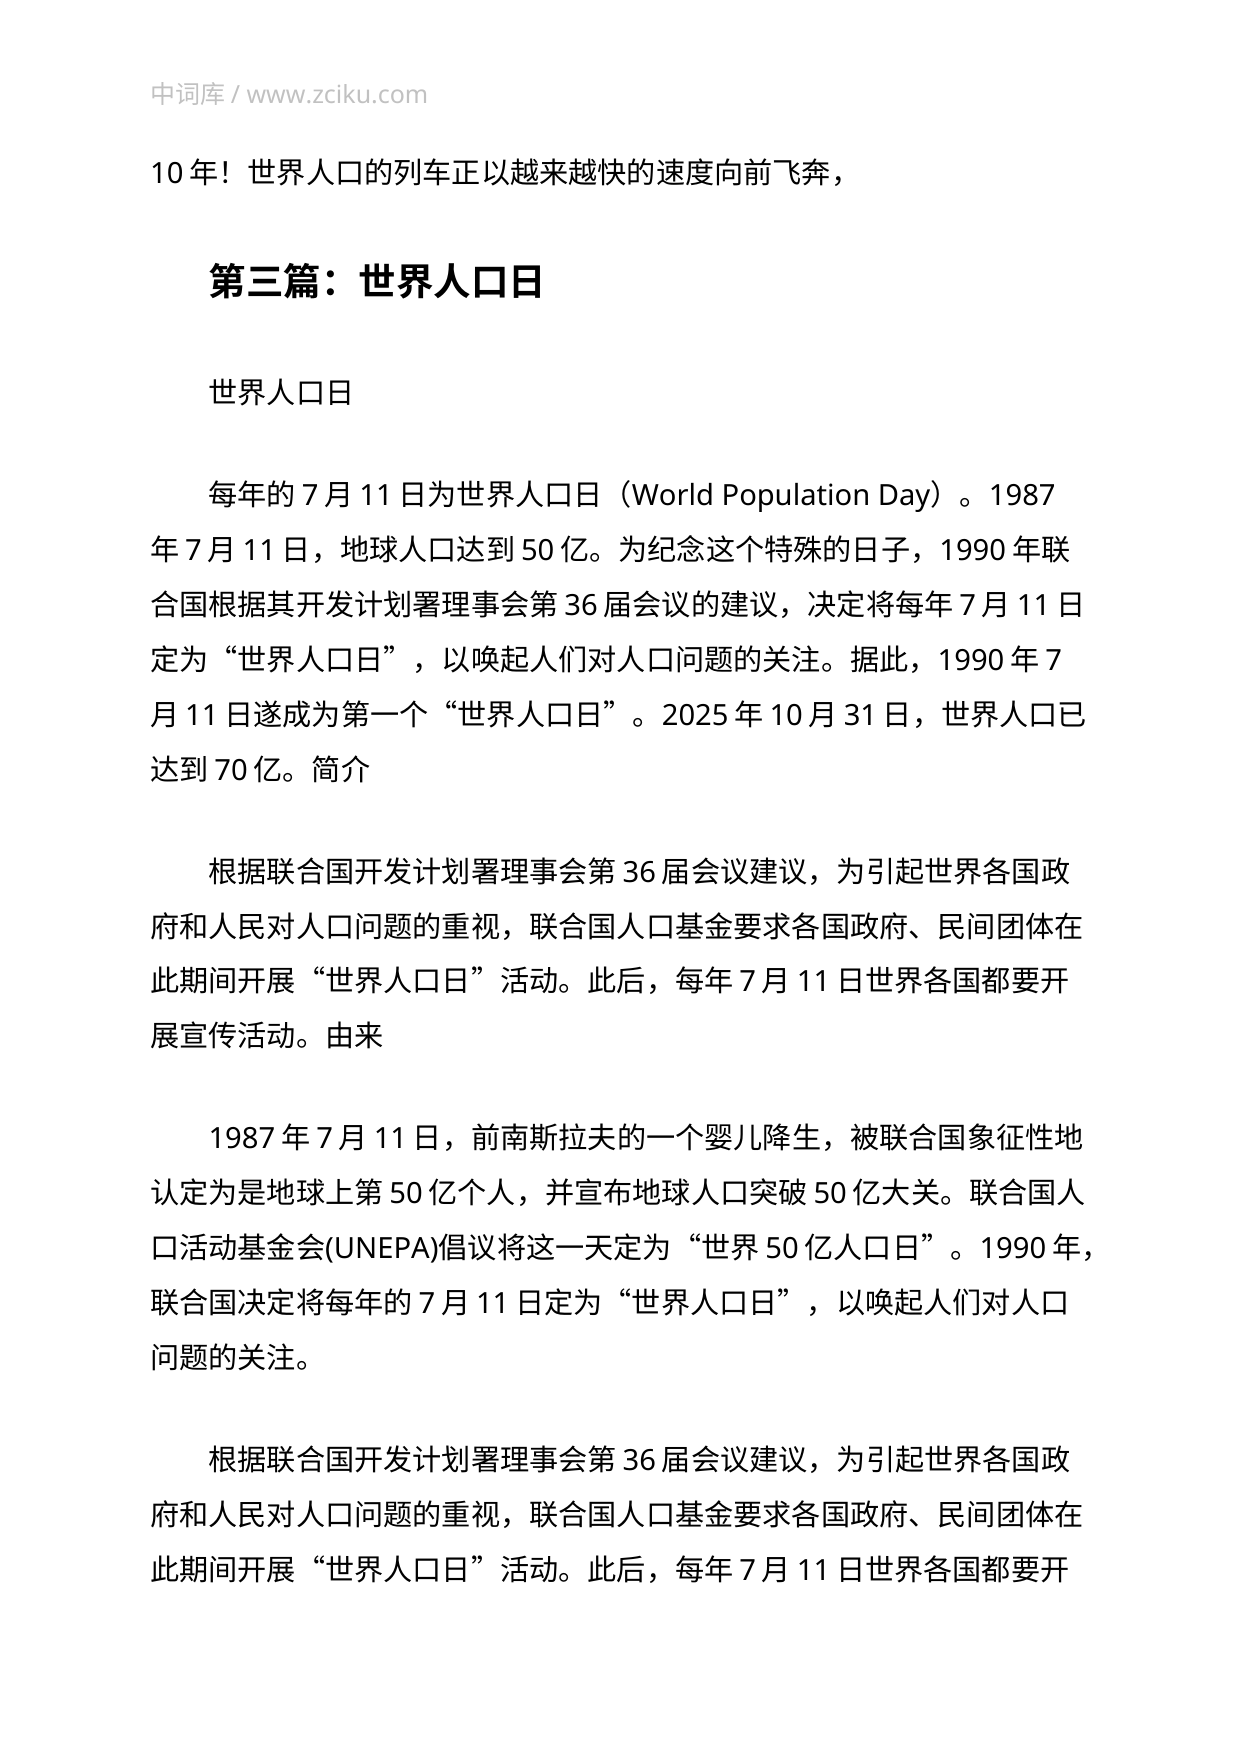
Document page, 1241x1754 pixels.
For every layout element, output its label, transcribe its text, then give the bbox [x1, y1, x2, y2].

text 1987年7月11日，前南斯拉夫的一个婴儿降生，被联合国象征性地认定为是地球上第50亿个人，并宣布地球人口突破50亿大关。联合国人口活动基金会(UNEPA)倡议将这一天定为“世界50亿人口日”。1990年，联合国决定将每年的7月11日定为“世界人口日”，以唤起人们对人口问题的关注。 [150, 1115, 1090, 1377]
text 第三篇：世界人口日 [150, 252, 1090, 306]
text 每年的7月11日为世界人口日（World Population Day）。1987年7月11日，地球人口达到50亿。为纪念这个特殊的日子，1990年联合国根据其开发计划署理事会第36届会议的建议，决定将每年7月11日定为“世界人口日”，以唤起人们对人口问题的关注。据此，1990年7月11日遂成为第一个“世界人口日”。2025年10月31日，世界人口已达到70亿。简介 [150, 471, 1090, 788]
text 根据联合国开发计划署理事会第36届会议建议，为引起世界各国政府和人民对人口问题的重视，联合国人口基金要求各国政府、民间团体在此期间开展“世界人口日”活动。此后，每年7月11日世界各国都要开展宣传活动。由来 [150, 848, 1090, 1055]
text 世界人口日 [150, 369, 1090, 412]
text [150, 1437, 1090, 1589]
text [150, 150, 1090, 192]
